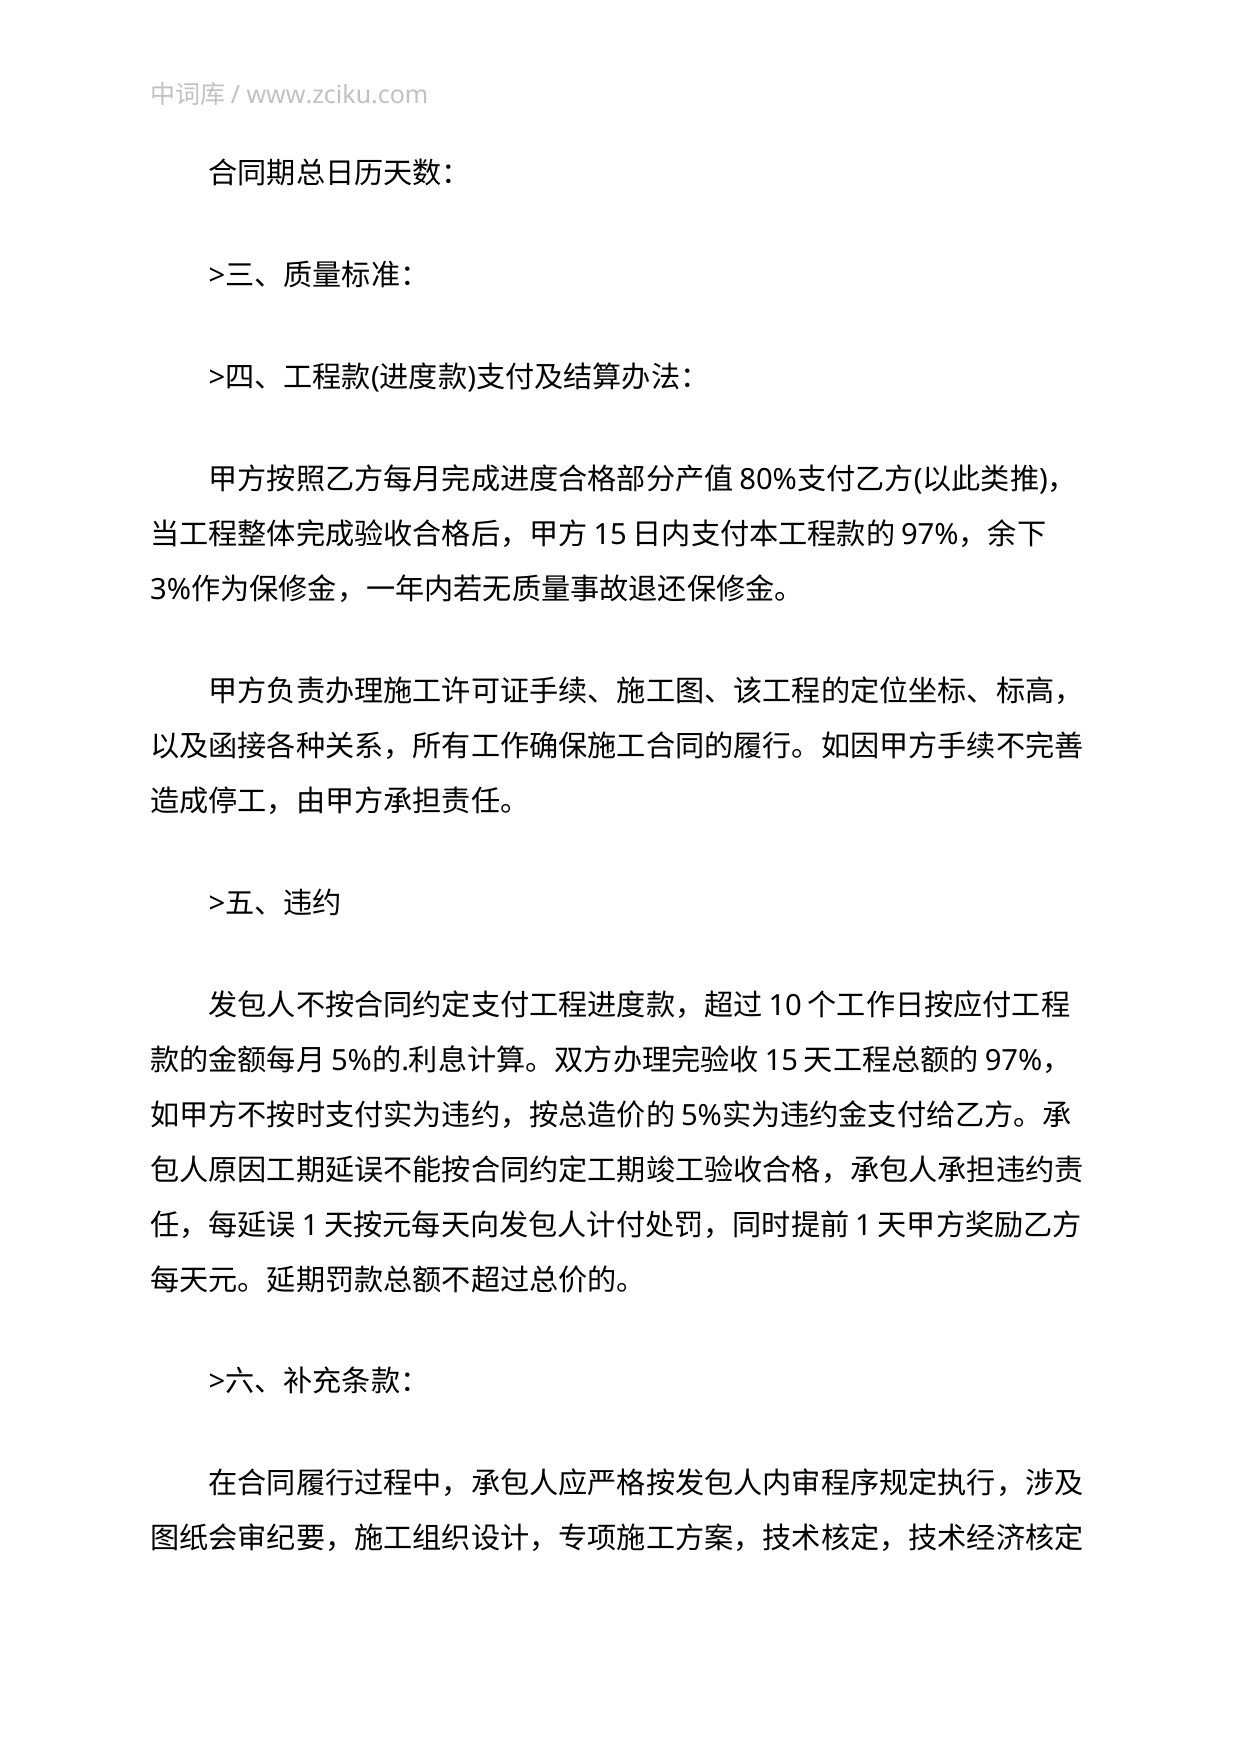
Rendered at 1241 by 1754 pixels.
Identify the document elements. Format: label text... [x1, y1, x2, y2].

text 发包人不按合同约定支付工程进度款，超过10个工作日按应付工程款的金额每月5%的.利息计算。双方办理完验收15天工程总额的97%，如甲方不按时支付实为违约，按总造价的5%实为违约金支付给乙方。承包人原因工期延误不能按合同约定工期竣工验收合格，承包人承担违约责任，每延误1天按元每天向发包人计付处罚，同时提前1天甲方奖励乙方每天元。延期罚款总额不超过总价的。 [150, 981, 1090, 1298]
text >六、补充条款： [150, 1358, 1090, 1400]
text 甲方负责办理施工许可证手续、施工图、该工程的定位坐标、标高，以及函接各种关系，所有工作确保施工合同的履行。如因甲方手续不完善造成停工，由甲方承担责任。 [150, 668, 1090, 820]
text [150, 1460, 1090, 1557]
text >三、质量标准： [150, 252, 1090, 294]
text >四、工程款(进度款)支付及结算办法： [150, 354, 1090, 396]
text 合同期总日历天数： [150, 150, 1090, 192]
text 甲方按照乙方每月完成进度合格部分产值80%支付乙方(以此类推)，当工程整体完成验收合格后，甲方15日内支付本工程款的97%，余下3%作为保修金，一年内若无质量事故退还保修金。 [150, 456, 1090, 608]
text >五、违约 [150, 879, 1090, 922]
